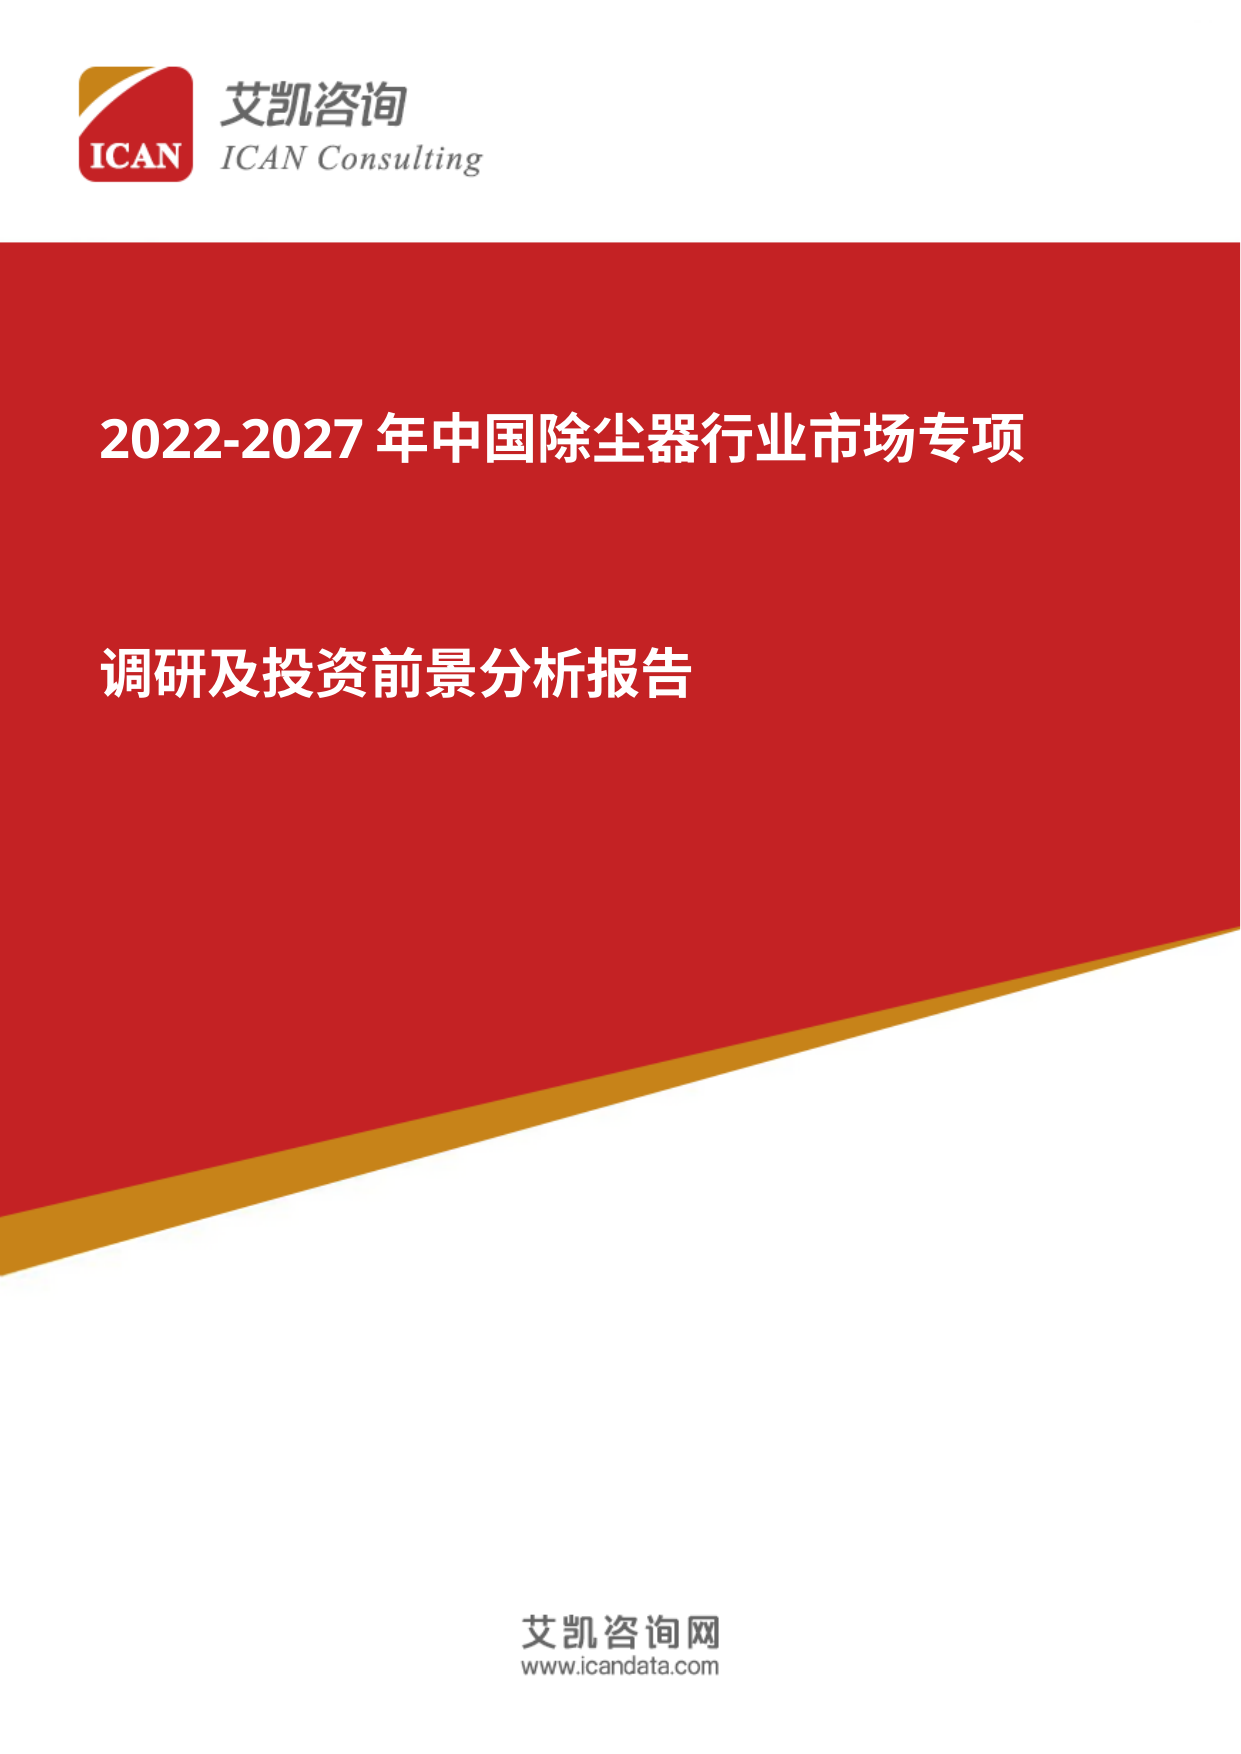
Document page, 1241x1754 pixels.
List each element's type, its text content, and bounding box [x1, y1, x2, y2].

subtitle 2022-2027年中国除尘器行业市场专项调研及投资前景分析报告 [99, 386, 1053, 718]
picture [0, 5, 1241, 1754]
